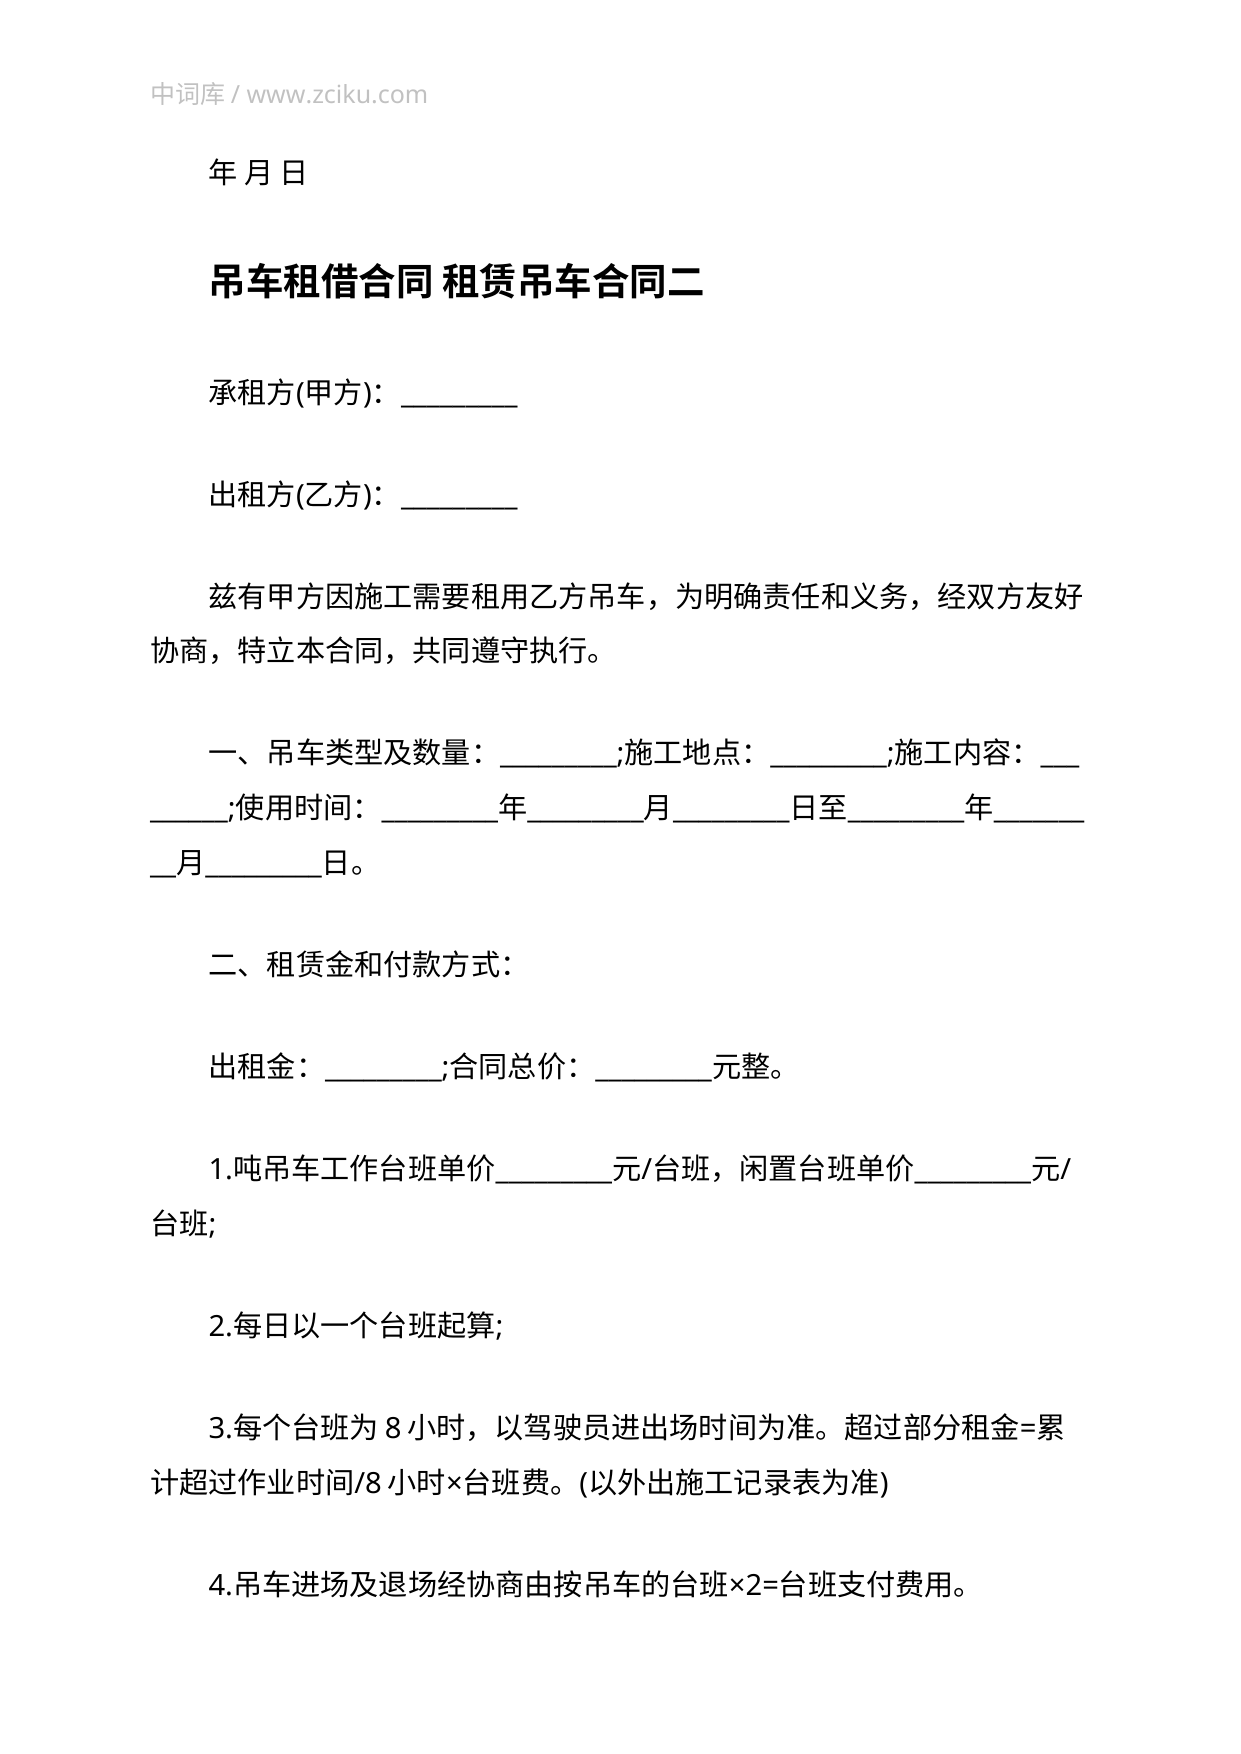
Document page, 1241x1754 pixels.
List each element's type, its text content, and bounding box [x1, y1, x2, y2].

text 兹有甲方因施工需要租用乙方吊车，为明确责任和义务，经双方友好协商，特立本合同，共同遵守执行。 [150, 573, 1090, 670]
text 1.吨吊车工作台班单价_________元/台班，闲置台班单价_________元/台班; [150, 1146, 1090, 1243]
text 2.每日以一个台班起算; [150, 1302, 1090, 1345]
text 年 月 日 [150, 150, 1090, 192]
text 承租方(甲方)：_________ [150, 369, 1090, 412]
text 出租金：_________;合同总价：_________元整。 [150, 1043, 1090, 1086]
text 二、租赁金和付款方式： [150, 942, 1090, 984]
text 吊车租借合同 租赁吊车合同二 [150, 252, 1090, 306]
text 一、吊车类型及数量：_________;施工地点：_________;施工内容：_________;使用时间：_________年_________月_________日至_________年_________月_________日。 [150, 730, 1090, 882]
text 4.吊车进场及退场经协商由按吊车的台班×2=台班支付费用。 [150, 1561, 1090, 1604]
text 出租方(乙方)：_________ [150, 471, 1090, 513]
text 3.每个台班为8小时，以驾驶员进出场时间为准。超过部分租金=累计超过作业时间/8小时×台班费。(以外出施工记录表为准) [150, 1404, 1090, 1502]
